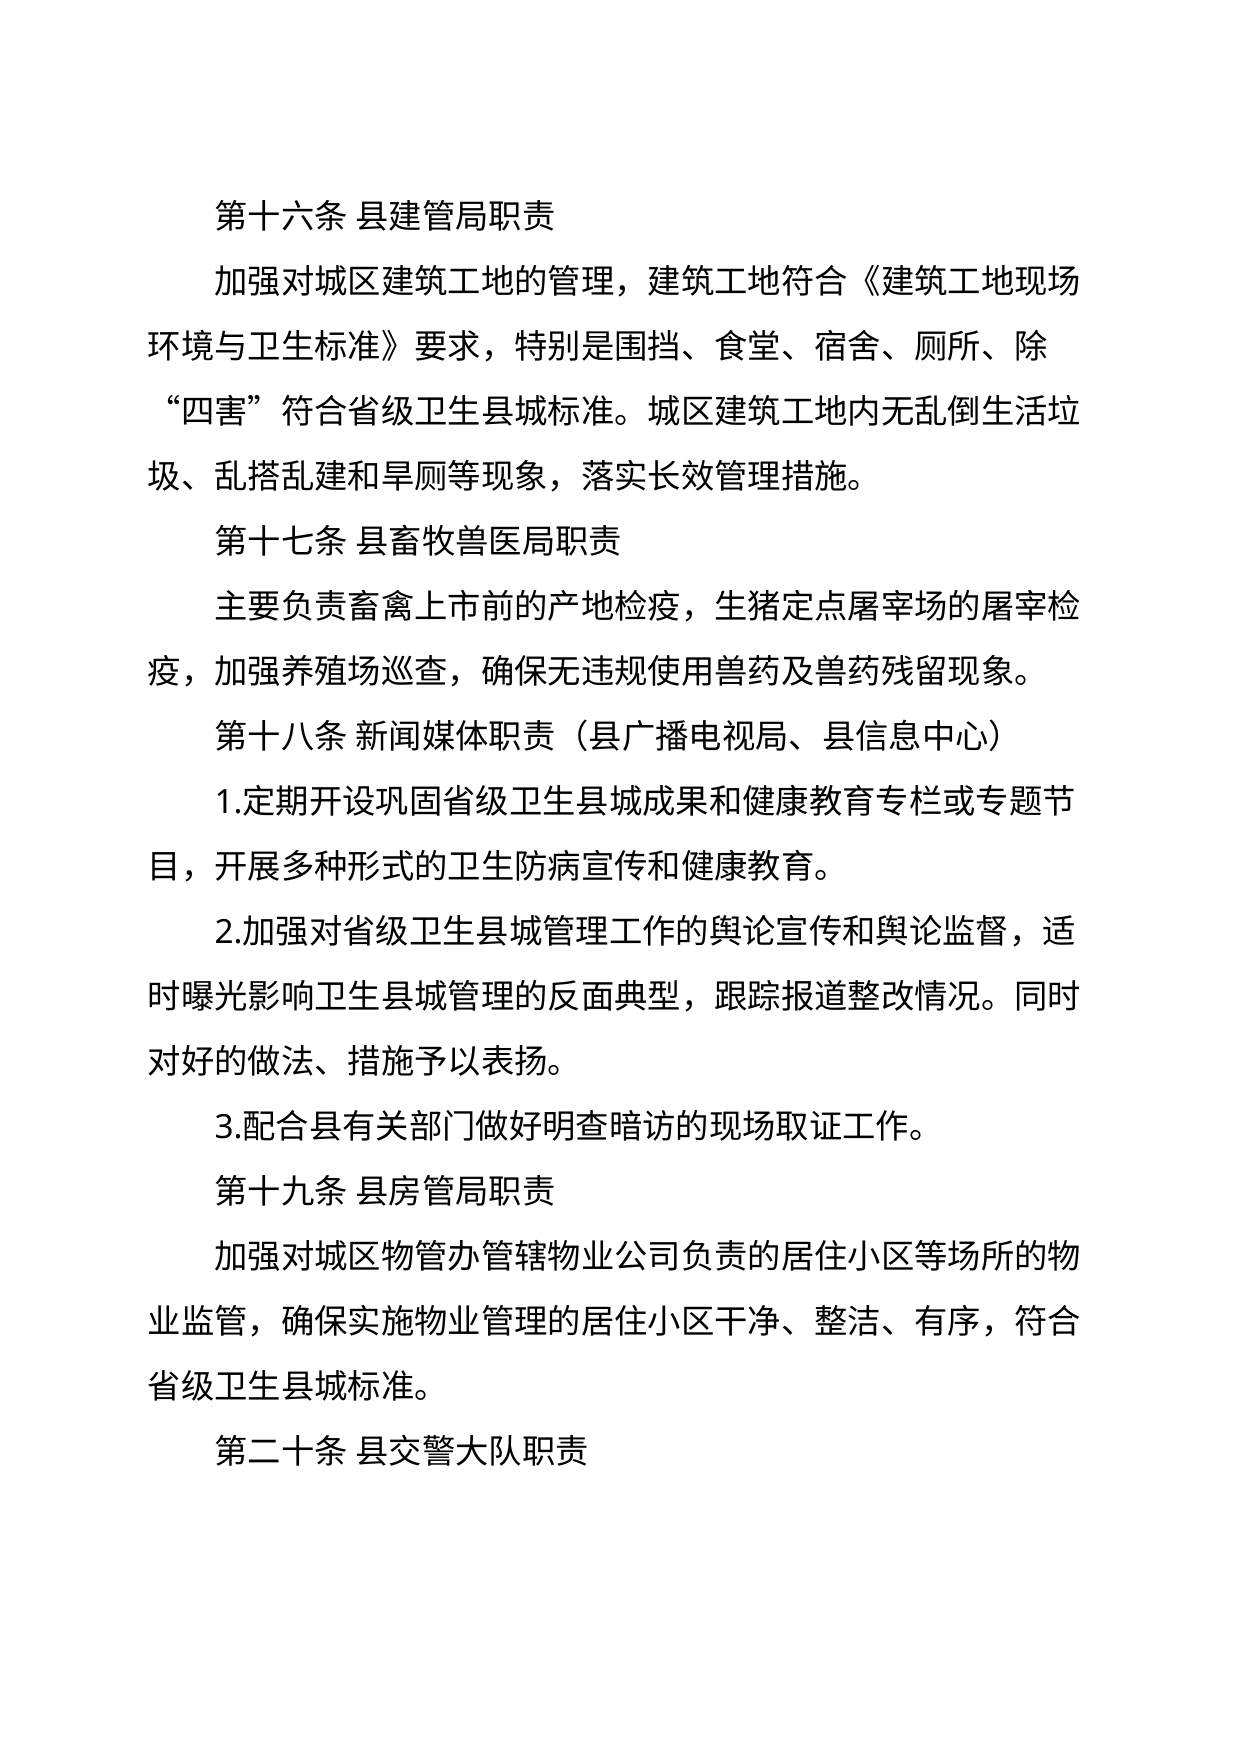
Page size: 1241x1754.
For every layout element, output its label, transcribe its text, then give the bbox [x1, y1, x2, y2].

text 第十六条 县建管局职责 [148, 181, 1093, 246]
text 第十七条 县畜牧兽医局职责 [148, 506, 1093, 571]
text 主要负责畜禽上市前的产地检疫，生猪定点屠宰场的屠宰检疫，加强养殖场巡查，确保无违规使用兽药及兽药残留现象。 [148, 571, 1093, 701]
text 加强对城区物管办管辖物业公司负责的居住小区等场所的物业监管，确保实施物业管理的居住小区干净、整洁、有序，符合省级卫生县城标准。 [148, 1221, 1093, 1416]
text 第二十条 县交警大队职责 [148, 1416, 1093, 1481]
text 第十九条 县房管局职责 [148, 1156, 1093, 1221]
text 2.加强对省级卫生县城管理工作的舆论宣传和舆论监督，适时曝光影响卫生县城管理的反面典型，跟踪报道整改情况。同时对好的做法、措施予以表扬。 [148, 896, 1093, 1091]
text 加强对城区建筑工地的管理，建筑工地符合《建筑工地现场环境与卫生标准》要求，特别是围挡、食堂、宿舍、厕所、除“四害”符合省级卫生县城标准。城区建筑工地内无乱倒生活垃圾、乱搭乱建和旱厕等现象，落实长效管理措施。 [148, 246, 1093, 506]
text 第十八条 新闻媒体职责（县广播电视局、县信息中心） [148, 701, 1093, 766]
text 1.定期开设巩固省级卫生县城成果和健康教育专栏或专题节目，开展多种形式的卫生防病宣传和健康教育。 [148, 766, 1093, 896]
text 3.配合县有关部门做好明查暗访的现场取证工作。 [148, 1091, 1093, 1156]
